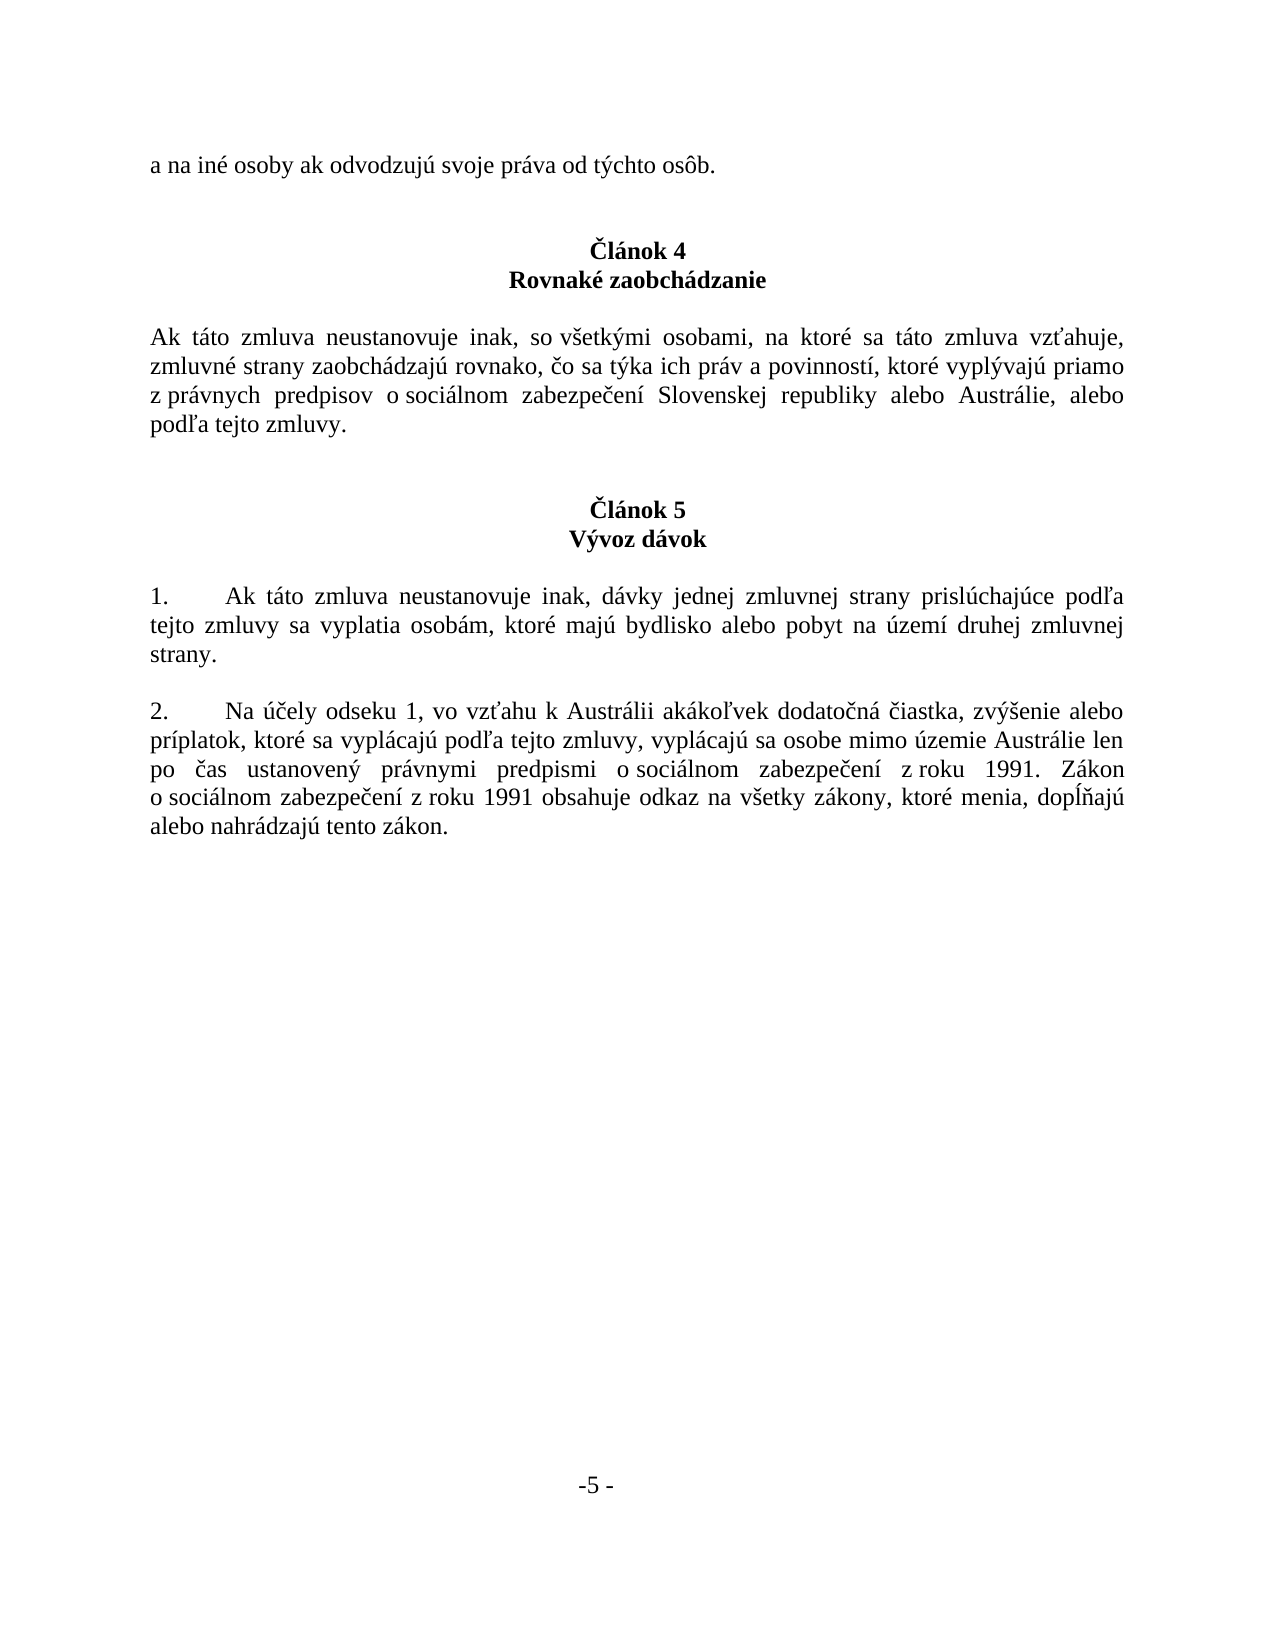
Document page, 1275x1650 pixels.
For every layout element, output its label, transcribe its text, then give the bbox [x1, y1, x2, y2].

text Rovnaké zaobchádzanie [150, 265, 1125, 294]
text Ak táto zmluva neustanovuje inak, so všetkými osobami, na ktoré sa táto zmluva vzťahuje, zmluvné strany zaobchádzajú rovnako, čo sa týka ich práv a povinností, ktoré vyplývajú priamo z právnych predpisov o sociálnom zabezpečení Slovenskej republiky alebo Austrálie, alebo podľa tejto zmluvy. [150, 322, 1125, 437]
text 2. Na účely odseku 1, vo vzťahu k Austrálii akákoľvek dodatočná čiastka, zvýšenie alebo príplatok, ktoré sa vyplácajú podľa tejto zmluvy, vyplácajú sa osobe mimo územie Austrálie len po čas ustanovený právnymi predpismi o sociálnom zabezpečení z roku 1991. Zákon o sociálnom zabezpečení z roku 1991 obsahuje odkaz na všetky zákony, ktoré menia, dopĺňajú alebo nahrádzajú tento zákon. [150, 696, 1125, 840]
text a na iné osoby ak odvodzujú svoje práva od týchto osôb. [150, 150, 1125, 179]
text 1. Ak táto zmluva neustanovuje inak, dávky jednej zmluvnej strany prislúchajúce podľa tejto zmluvy sa vyplatia osobám, ktoré majú bydlisko alebo pobyt na území druhej zmluvnej strany. [150, 581, 1125, 667]
text Článok 4 [150, 236, 1125, 265]
text Vývoz dávok [150, 524, 1125, 552]
text Článok 5 [150, 495, 1125, 524]
